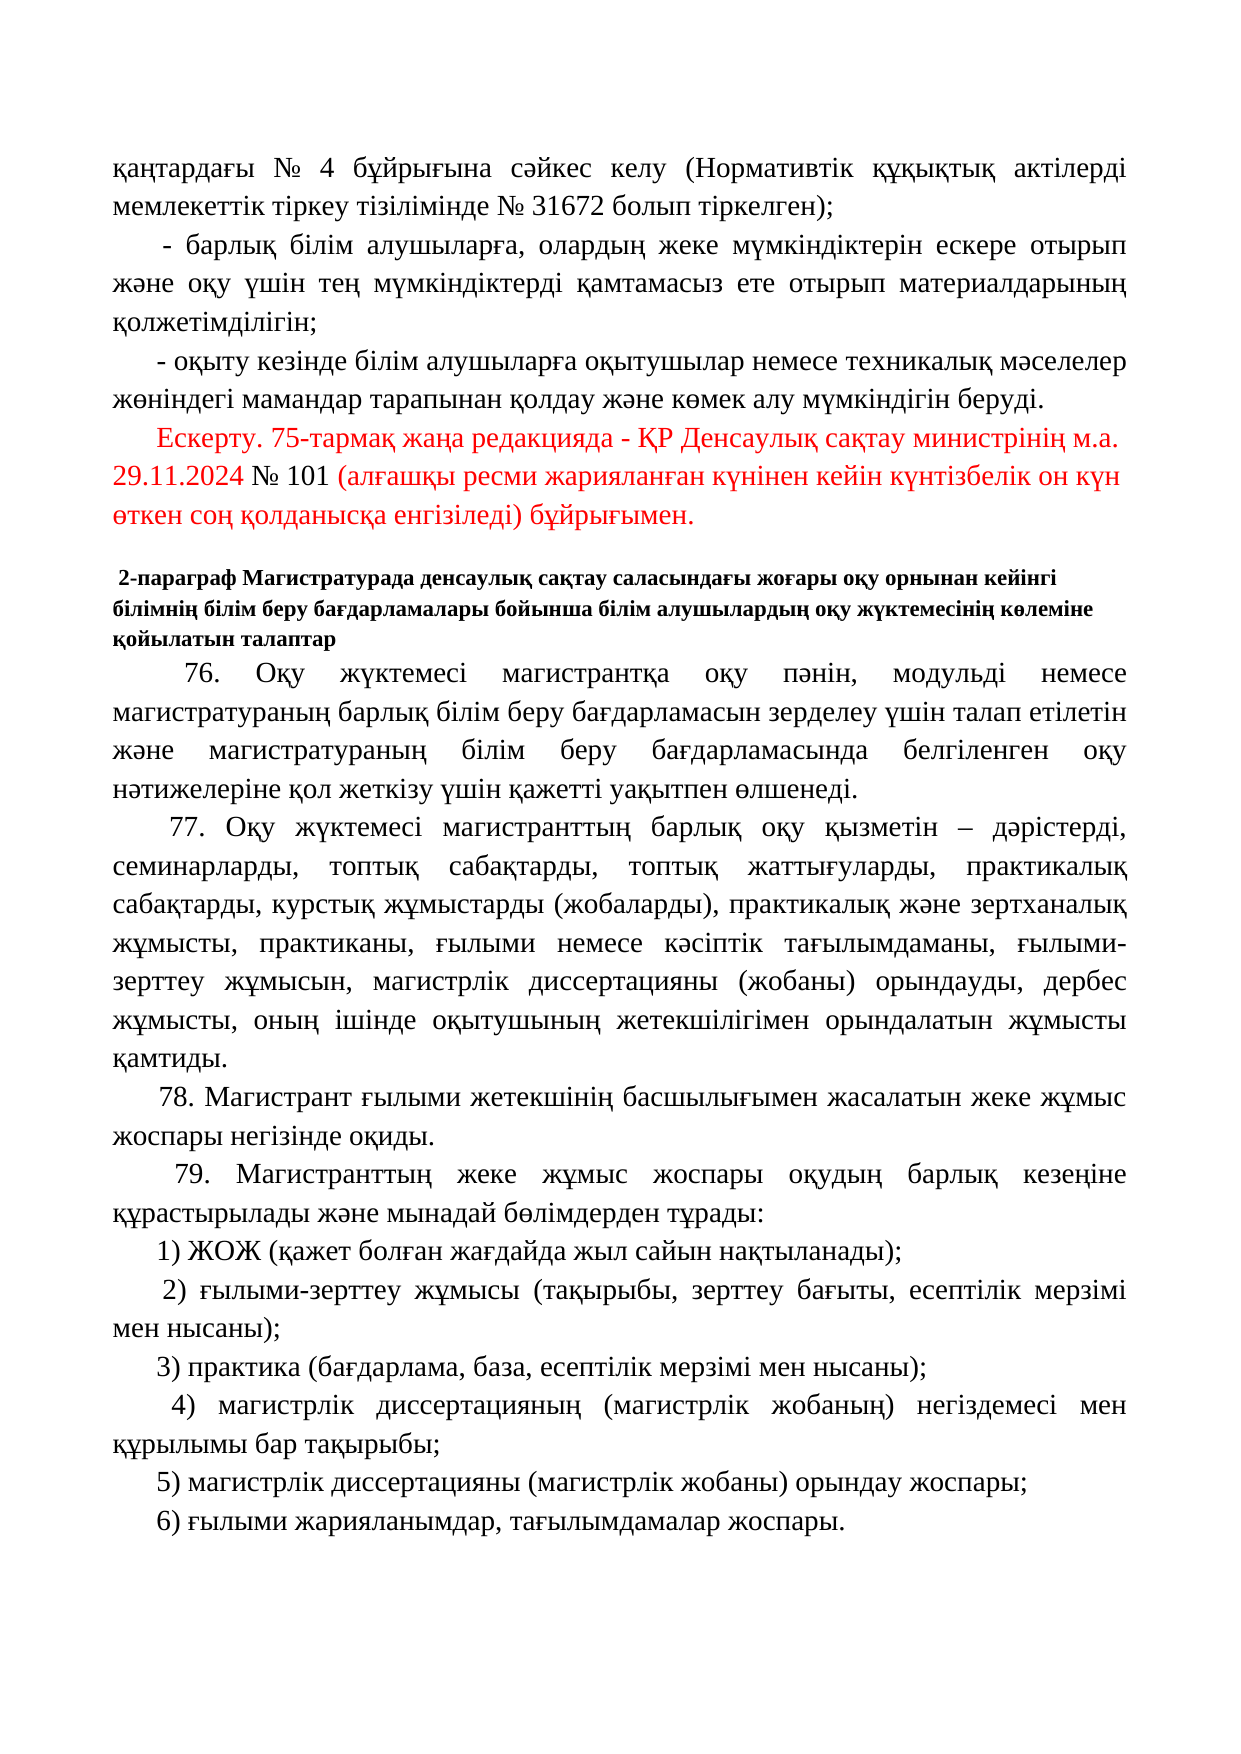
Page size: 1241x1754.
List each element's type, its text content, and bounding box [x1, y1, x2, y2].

text 78. Магистрант ғылыми жетекшінің басшылығымен жасалатын жеке жұмыс жоспары негізінде оқиды. [112, 1079, 1128, 1151]
text 3) практика (бағдарлама, база, есептілік мерзімі мен нысаны); [112, 1349, 1128, 1382]
text 79. Магистранттың жеке жұмыс жоспары оқудың барлық кезеңіне құрастырылады және мынадай бөлімдерден тұрады: [112, 1156, 1128, 1228]
text 4) магистрлік диссертацияның (магистрлік жобаның) негіздемесі мен құрылымы бар тақырыбы; [112, 1387, 1128, 1459]
text 2) ғылыми-зерттеу жұмысы (тақырыбы, зерттеу бағыты, есептілік мерзімі мен нысаны); [112, 1272, 1128, 1344]
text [112, 150, 1128, 222]
text 76. Оқу жүктемесі магистрантқа оқу пәнін, модульді немесе магистратураның барлық білім беру бағдарламасын зерделеу үшін талап етілетін және магистратураның білім беру бағдарламасында белгіленген оқу нәтижелеріне қол жеткізу үшін қажетті уақытпен өлшенеді. [112, 655, 1128, 804]
text - оқыту кезінде білім алушыларға оқытушылар немесе техникалық мәселелер жөніндегі мамандар тарапынан қолдау және көмек алу мүмкіндігін беруді. [112, 343, 1128, 415]
text Ескерту. 75-тармақ жаңа редакцияда - ҚР Денсаулық сақтау министрінің м.а. 29.11.2024 № 101 (алғашқы ресми жарияланған күнінен кейін күнтізбелік он күн өткен соң қолданысқа енгізіледі) бұйрығымен. [112, 420, 1128, 561]
text 1) ЖОЖ (қажет болған жағдайда жыл сайын нақтыланады); [112, 1233, 1128, 1267]
text 5) магистрлік диссертацияны (магистрлік жобаны) орындау жоспары; [112, 1464, 1128, 1498]
text 77. Оқу жүктемесі магистранттың барлық оқу қызметін – дәрістерді, семинарларды, топтық сабақтарды, топтық жаттығуларды, практикалық сабақтарды, курстық жұмыстарды (жобаларды), практикалық және зертханалық жұмысты, практиканы, ғылыми немесе кәсіптік тағылымдаманы, ғылыми-зерттеу жұмысын, магистрлік диссертацияны (жобаны) орындауды, дербес жұмысты, оның ішінде оқытушының жетекшілігімен орындалатын жұмысты қамтиды. [112, 809, 1128, 1074]
text 2-параграф Магистратурада денсаулық сақтау саласындағы жоғары оқу орнынан кейінгі білімнің білім беру бағдарламалары бойынша білім алушылардың оқу жүктемесінің көлеміне қойылатын талаптар [112, 564, 1128, 651]
text - барлық білім алушыларға, олардың жеке мүмкіндіктерін ескере отырып және оқу үшін тең мүмкіндіктерді қамтамасыз ете отырып материалдарының қолжетімділігін; [112, 227, 1128, 338]
text 6) ғылыми жарияланымдар, тағылымдамалар жоспары. [112, 1503, 1128, 1537]
